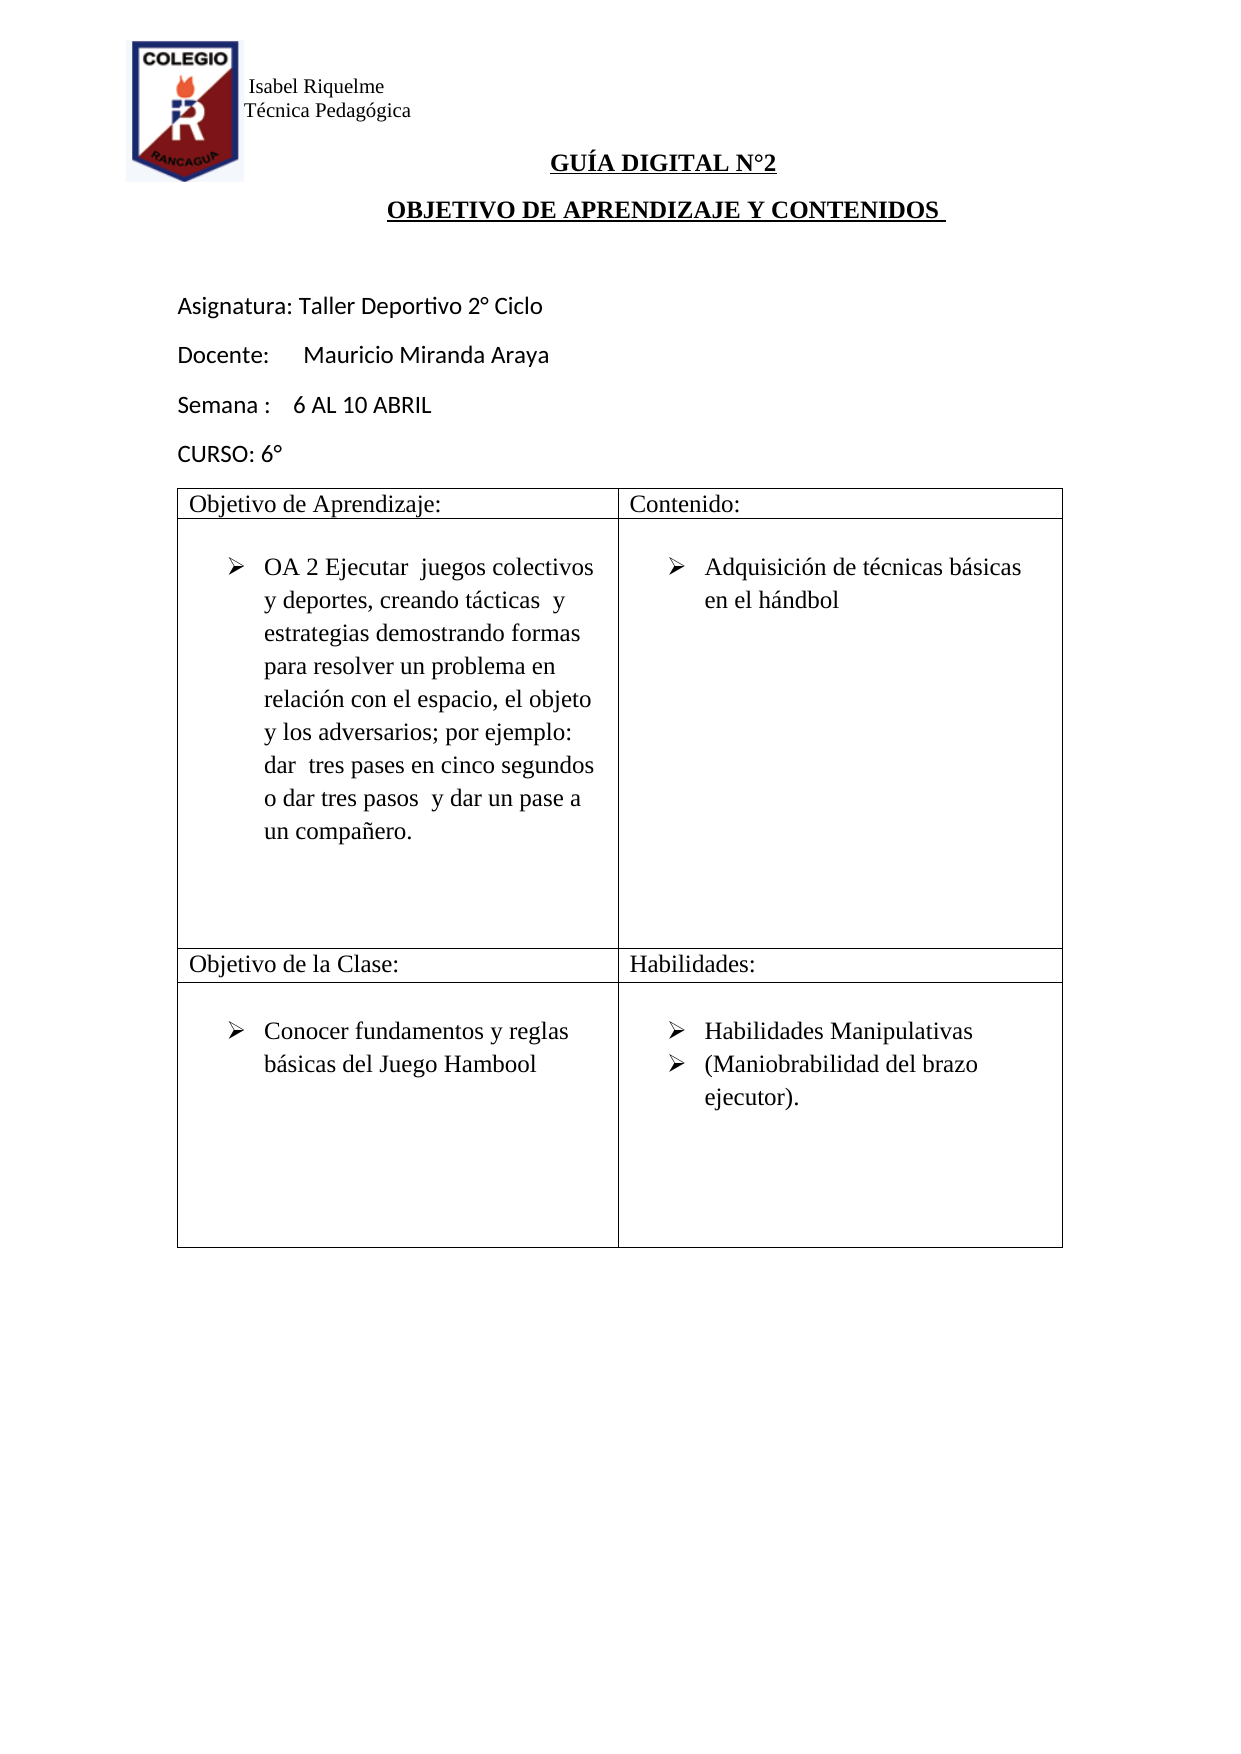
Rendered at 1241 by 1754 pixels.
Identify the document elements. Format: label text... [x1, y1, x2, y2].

table_header Objetivo de Aprendizaje: [178, 489, 618, 518]
text OBJETIVO DE APRENDIZAJE Y CONTENIDOS [177, 195, 1063, 224]
text Asignatura: Taller Deportivo 2° Ciclo [177, 290, 1063, 320]
table_header Contenido: [619, 489, 1062, 518]
table_cell Habilidades: [619, 949, 1062, 982]
text Semana : 6 AL 10 ABRIL [177, 389, 1063, 419]
table_cell OA 2 Ejecutar juegos colectivos y deportes, creando tácticas y estrategias demostrando formas para resolver un problema en relación con el espacio, el objeto y los adversarios; por ejemplo: dar tres pases en cinco segundos o dar tres pasos y dar un pase a un compañero. [178, 519, 618, 948]
text CURSO: 6° [177, 439, 1063, 469]
table_cell Adquisición de técnicas básicas en el hándbol [619, 519, 1062, 948]
picture [125, 40, 245, 182]
table_cell Objetivo de la Clase: [178, 949, 618, 982]
table_cell Habilidades Manipulativas (Maniobrabilidad del brazo ejecutor). [619, 983, 1062, 1247]
text GUÍA DIGITAL N°2 [245, 148, 1063, 176]
text Docente: Mauricio Miranda Araya [177, 339, 1063, 370]
table_cell Conocer fundamentos y reglas básicas del Juego Hambool [178, 983, 618, 1247]
